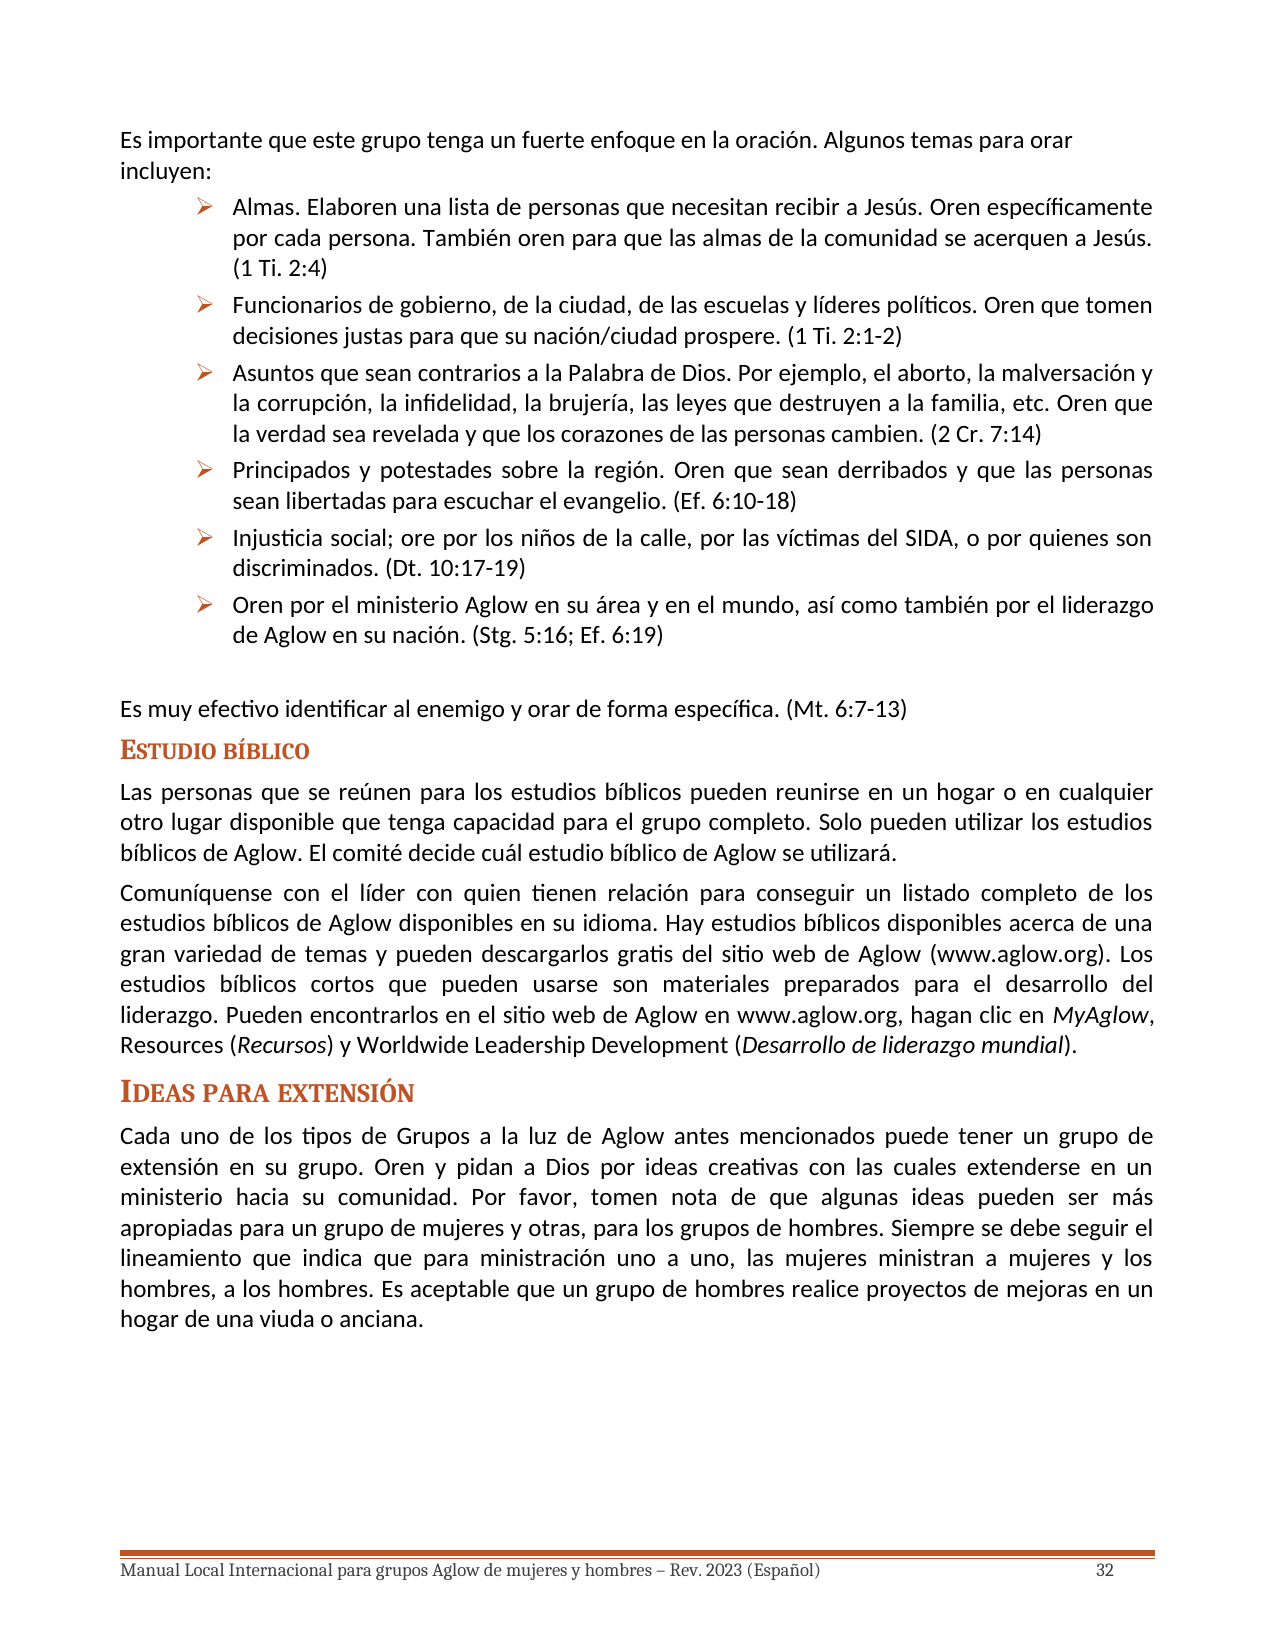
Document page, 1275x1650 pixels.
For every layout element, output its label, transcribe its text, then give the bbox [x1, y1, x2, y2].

text Asuntos que sean contrarios a la Palabra de Dios. Por ejemplo, el aborto, la malversación y la corrupción, la infidelidad, la brujería, las leyes que destruyen a la familia, etc. Oren que la verdad sea revelada y que los corazones de las personas cambien. (2 Cr. 7:14) [195, 357, 1155, 448]
text Cada uno de los tipos de Grupos a la luz de Aglow antes mencionados puede tener un grupo de extensión en su grupo. Oren y pidan a Dios por ideas creativas con las cuales extenderse en un ministerio hacia su comunidad. Por favor, tomen nota de que algunas ideas pueden ser más apropiadas para un grupo de mujeres y otras, para los grupos de hombres. Siempre se debe seguir el lineamiento que indica que para ministración uno a uno, las mujeres ministran a mujeres y los hombres, a los hombres. Es aceptable que un grupo de hombres realice proyectos de mejoras en un hogar de una viuda o anciana. [120, 1120, 1155, 1334]
list Es muy efectivo identificar al enemigo y orar de forma específica. (Mt. 6:7-13) [120, 693, 1151, 724]
text Funcionarios de gobierno, de la ciudad, de las escuelas y líderes políticos. Oren que tomen decisiones justas para que su nación/ciudad prospere. (1 Ti. 2:1-2) [195, 289, 1155, 350]
text Principados y potestades sobre la región. Oren que sean derribados y que las personas sean libertadas para escuchar el evangelio. (Ef. 6:10-18) [195, 454, 1155, 516]
text Es importante que este grupo tenga un fuerte enfoque en la oración. Algunos temas para orar incluyen: [120, 124, 1155, 185]
subtitle Ideas para extensión [120, 1072, 1192, 1111]
text Oren por el ministerio Aglow en su área y en el mundo, así como también por el liderazgo de Aglow en su nación. (Stg. 5:16; Ef. 6:19) [195, 589, 1155, 650]
text Injusticia social; ore por los niños de la calle, por las víctimas del SIDA, o por quienes son discriminados. (Dt. 10:17-19) [195, 522, 1155, 583]
text Comuníquense con el líder con quien tienen relación para conseguir un listado completo de los estudios bíblicos de Aglow disponibles en su idioma. Hay estudios bíblicos disponibles acerca de una gran variedad de temas y pueden descargarlos gratis del sitio web de Aglow (www.aglow.org). Los estudios bíblicos cortos que pueden usarse son materiales preparados para el desarrollo del liderazgo. Pueden encontrarlos en el sitio web de Aglow en www.aglow.org, hagan clic en MyAglow, Resources (Recursos) y Worldwide Leadership Development (Desarrollo de liderazgo mundial). [120, 877, 1155, 1060]
text Almas. Elaboren una lista de personas que necesitan recibir a Jesús. Oren específicamente por cada persona. También oren para que las almas de la comunidad se acerquen a Jesús. (1 Ti. 2:4) [195, 192, 1155, 283]
text Las personas que se reúnen para los estudios bíblicos pueden reunirse en un hogar o en cualquier otro lugar disponible que tenga capacidad para el grupo completo. Solo pueden utilizar los estudios bíblicos de Aglow. El comité decide cuál estudio bíblico de Aglow se utilizará. [120, 776, 1155, 867]
title Estudio bíblico [120, 733, 1155, 767]
